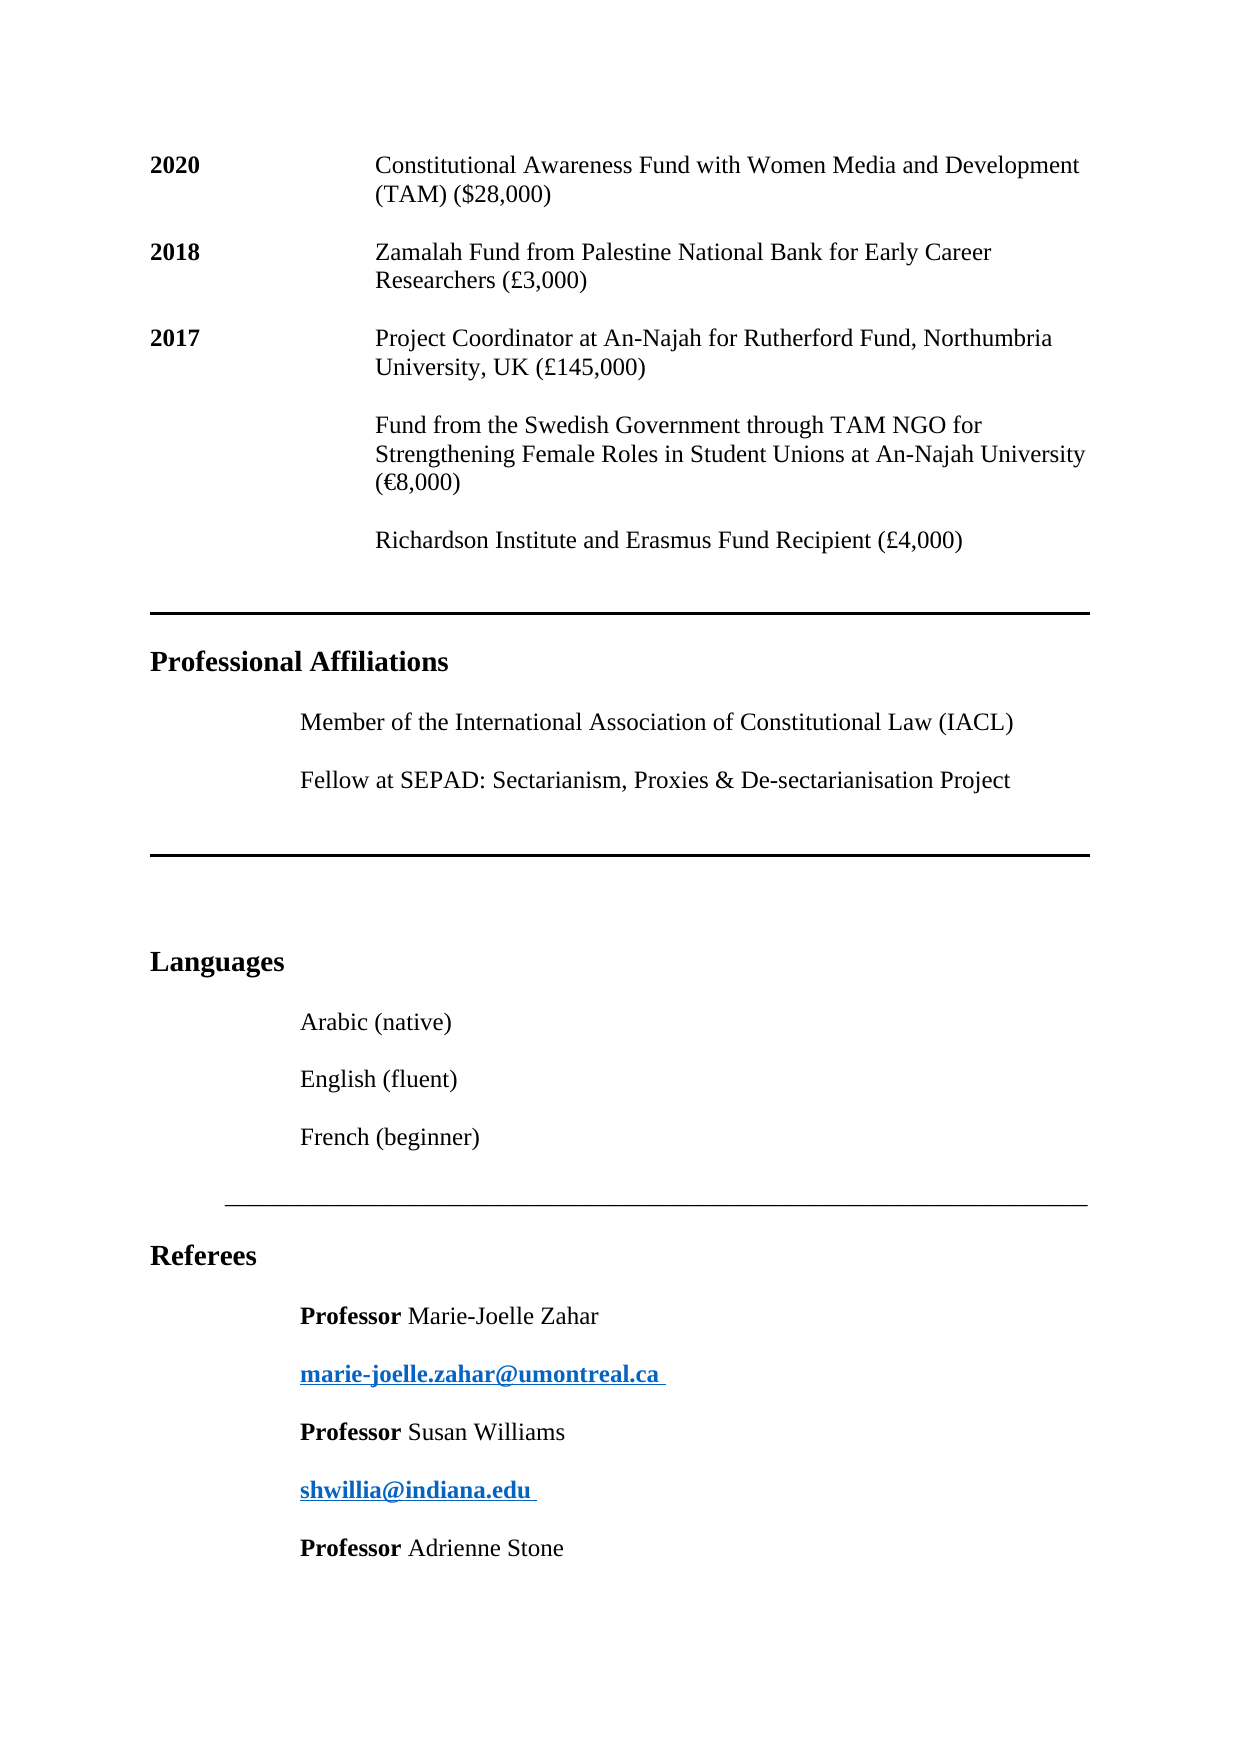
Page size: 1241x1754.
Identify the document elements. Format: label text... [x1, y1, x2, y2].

text Languages [150, 944, 1090, 977]
text marie-joelle.zahar@umontreal.ca [225, 1359, 1090, 1388]
text Professional Affiliations [150, 644, 1090, 678]
text Arabic (native) [225, 1007, 1090, 1035]
text French (beginner) [225, 1122, 1090, 1151]
text Fellow at SEPAD: Sectarianism, Proxies & De-sectarianisation Project [225, 765, 1090, 794]
text Richardson Institute and Erasmus Fund Recipient (£4,000) [300, 525, 1090, 554]
text _____________________________________________________________________ [225, 1180, 1090, 1209]
text Professor Susan Williams [225, 1417, 1090, 1446]
text 2017 Project Coordinator at An-Najah for Rutherford Fund, Northumbria University, UK (£145,000) [150, 323, 1090, 381]
text shwillia@indiana.edu [225, 1475, 1090, 1503]
text 2018 Zamalah Fund from Palestine National Bank for Early Career Researchers (£3,000) [150, 237, 1090, 294]
text Member of the International Association of Constitutional Law (IACL) [225, 707, 1090, 736]
text Professor Adrienne Stone [225, 1533, 1090, 1561]
text 2020 Constitutional Awareness Fund with Women Media and Development (TAM) ($28,000) [150, 150, 1090, 207]
text Referees [150, 1238, 1090, 1272]
text Professor Marie-Joelle Zahar [225, 1301, 1090, 1330]
text English (fluent) [225, 1064, 1090, 1093]
text Fund from the Swedish Government through TAM NGO for Strengthening Female Roles in Student Unions at An-Najah University (€8,000) [375, 410, 1090, 496]
